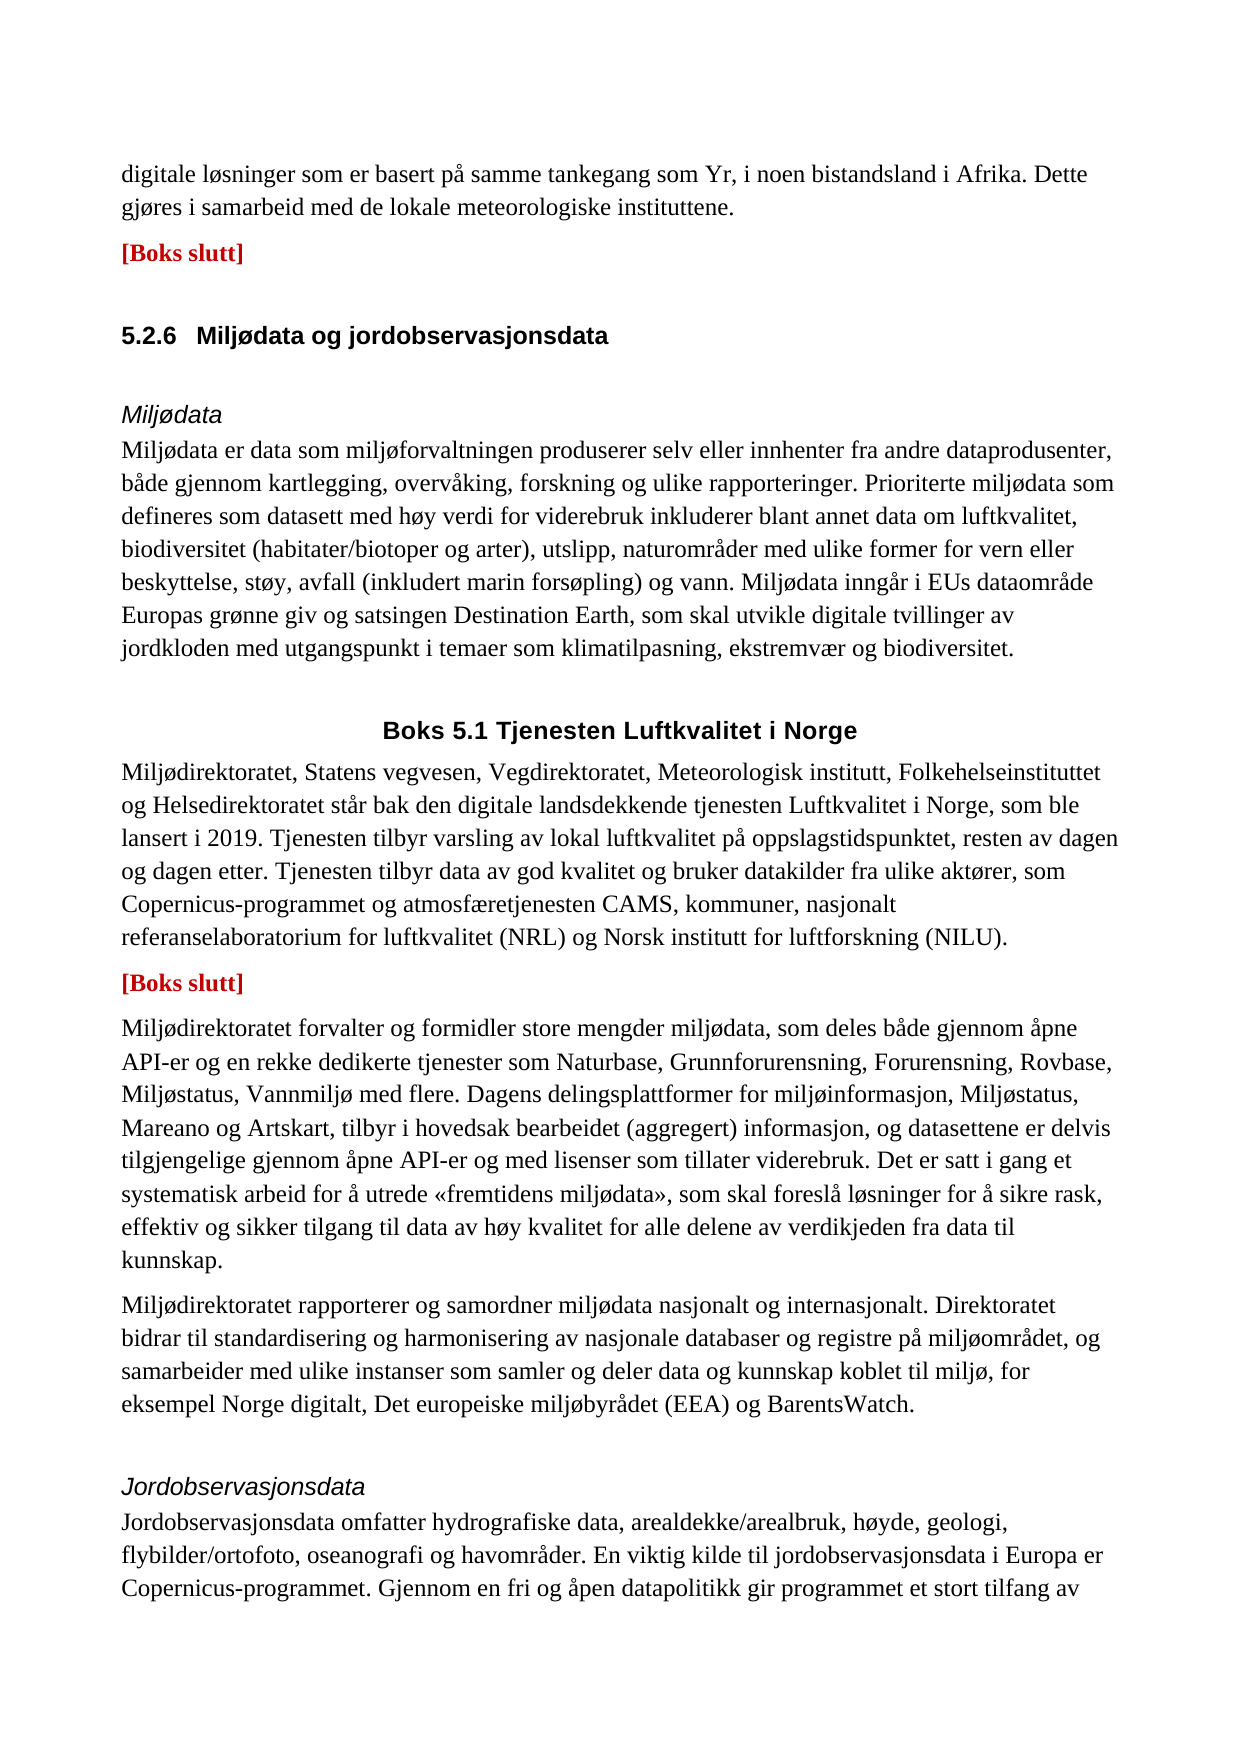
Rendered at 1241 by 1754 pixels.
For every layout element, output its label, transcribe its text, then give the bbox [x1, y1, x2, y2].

text Tjenesten Luftkvalitet i Norge [121, 716, 1119, 745]
text Miljødata er data som miljøforvaltningen produserer selv eller innhenter fra andre dataprodusenter, både gjennom kartlegging, overvåking, forskning og ulike rapporteringer. Prioriterte miljødata som defineres som datasett med høy verdi for viderebruk inkluderer blant annet data om luftkvalitet, biodiversitet (habitater/biotoper og arter), utslipp, naturområder med ulike former for vern eller beskyttelse, støy, avfall (inkludert marin forsøpling) og vann. Miljødata inngår i EUs dataområde Europas grønne giv og satsingen Destination Earth, som skal utvikle digitale tvillinger av jordkloden med utgangspunkt i temaer som klimatilpasning, ekstremvær og biodiversitet. [121, 435, 1119, 662]
text Miljødirektoratet, Statens vegvesen, Vegdirektoratet, Meteorologisk institutt, Folkehelseinstituttet og Helsedirektoratet står bak den digitale landsdekkende tjenesten Luftkvalitet i Norge, som ble lansert i 2019. Tjenesten tilbyr varsling av lokal luftkvalitet på oppslagstidspunktet, resten av dagen og dagen etter. Tjenesten tilbyr data av god kvalitet og bruker datakilder fra ulike aktører, som Copernicus-programmet og atmosfæretjenesten CAMS, kommuner, nasjonalt referanselaboratorium for luftkvalitet (NRL) og Norsk institutt for luftforskning (NILU). [121, 757, 1119, 951]
text Miljødirektoratet rapporterer og samordner miljødata nasjonalt og internasjonalt. Direktoratet bidrar til standardisering og harmonisering av nasjonale databaser og registre på miljøområdet, og samarbeider med ulike instanser som samler og deler data og kunnskap koblet til miljø, for eksempel Norge digitalt, Det europeiske miljøbyrådet (EEA) og BarentsWatch. [121, 1290, 1119, 1418]
subtitle Miljødata og jordobservasjonsdata [121, 321, 1119, 350]
text [Boks slutt] [121, 968, 1119, 997]
text Jordobservasjonsdata [121, 1472, 1119, 1501]
text [Boks slutt] [121, 238, 1119, 267]
text Miljødirektoratet forvalter og formidler store mengder miljødata, som deles både gjennom åpne API-er og en rekke dedikerte tjenester som Naturbase, Grunnforurensning, Forurensning, Rovbase, Miljøstatus, Vannmiljø med flere. Dagens delingsplattformer for miljøinformasjon, Miljøstatus, Mareano og Artskart, tilbyr i hovedsak bearbeidet (aggregert) informasjon, og datasettene er delvis tilgjengelige gjennom åpne API-er og med lisenser som tillater viderebruk. Det er satt i gang et systematisk arbeid for å utrede «fremtidens miljødata», som skal foreslå løsninger for å sikre rask, effektiv og sikker tilgang til data av høy kvalitet for alle delene av verdikjeden fra data til kunnskap. [121, 1013, 1119, 1273]
text Miljødata [121, 400, 1119, 429]
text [121, 1507, 1119, 1602]
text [121, 159, 1119, 221]
